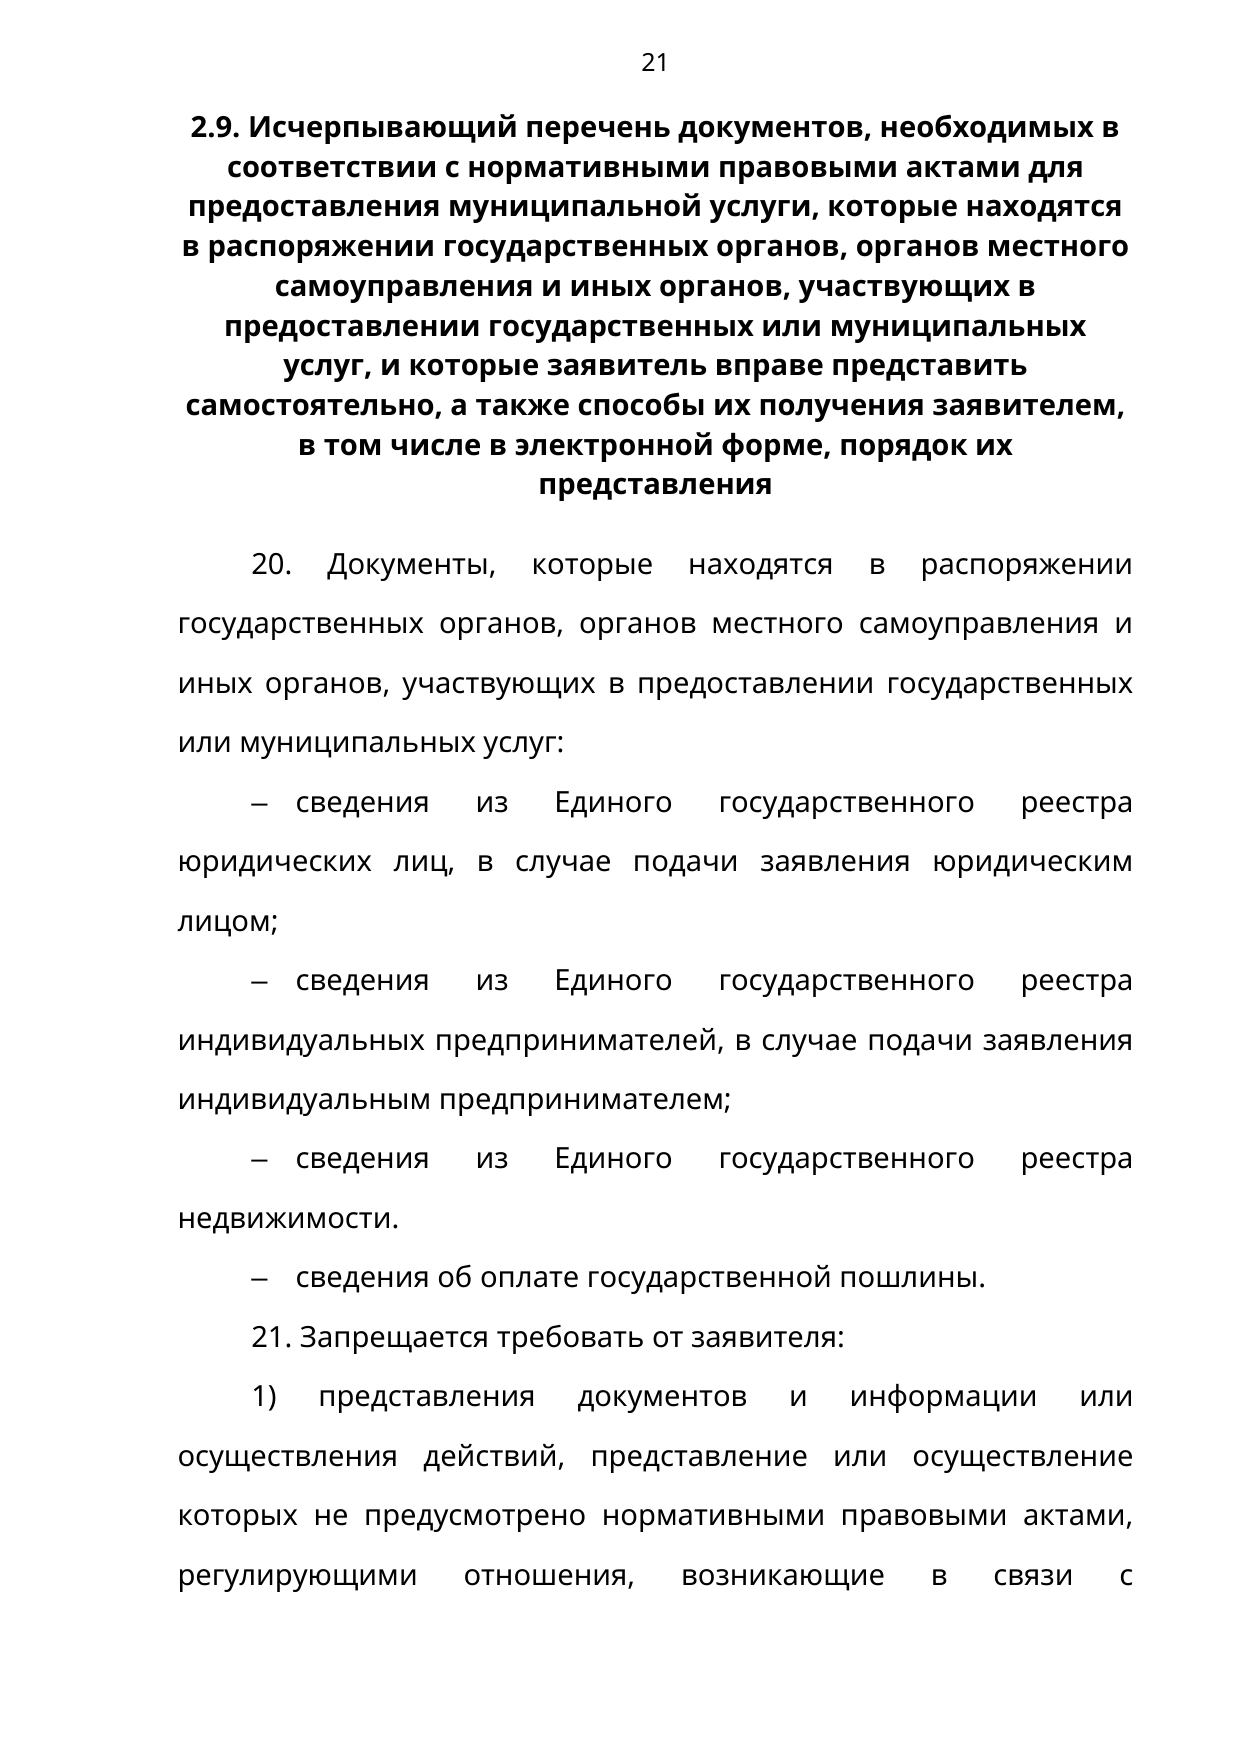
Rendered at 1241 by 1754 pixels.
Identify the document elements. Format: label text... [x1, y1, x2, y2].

list сведения из Единого государственного реестра недвижимости. [177, 1138, 1134, 1237]
list сведения из Единого государственного реестра индивидуальных предпринимателей, в случае подачи заявления индивидуальным предпринимателем; [177, 959, 1134, 1118]
text 2.9. Исчерпывающий перечень документов, необходимых в соответствии с нормативными правовыми актами для предоставления муниципальной услуги, которые находятся в распоряжении государственных органов, органов местного самоуправления и иных органов, участвующих в предоставлении государственных или муниципальных услуг, и которые заявитель вправе представить самостоятельно, а также способы их получения заявителем, в том числе в электронной форме, порядок их представления [177, 106, 1134, 503]
list 20. Документы, которые находятся в распоряжении государственных органов, органов местного самоуправления и иных органов, участвующих в предоставлении государственных или муниципальных услуг: [177, 543, 1134, 761]
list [177, 1376, 1134, 1594]
list сведения об оплате государственной пошлины. [177, 1257, 1134, 1296]
list сведения из Единого государственного реестра юридических лиц, в случае подачи заявления юридическим лицом; [177, 781, 1134, 939]
list 21. Запрещается требовать от заявителя: [177, 1316, 1134, 1356]
